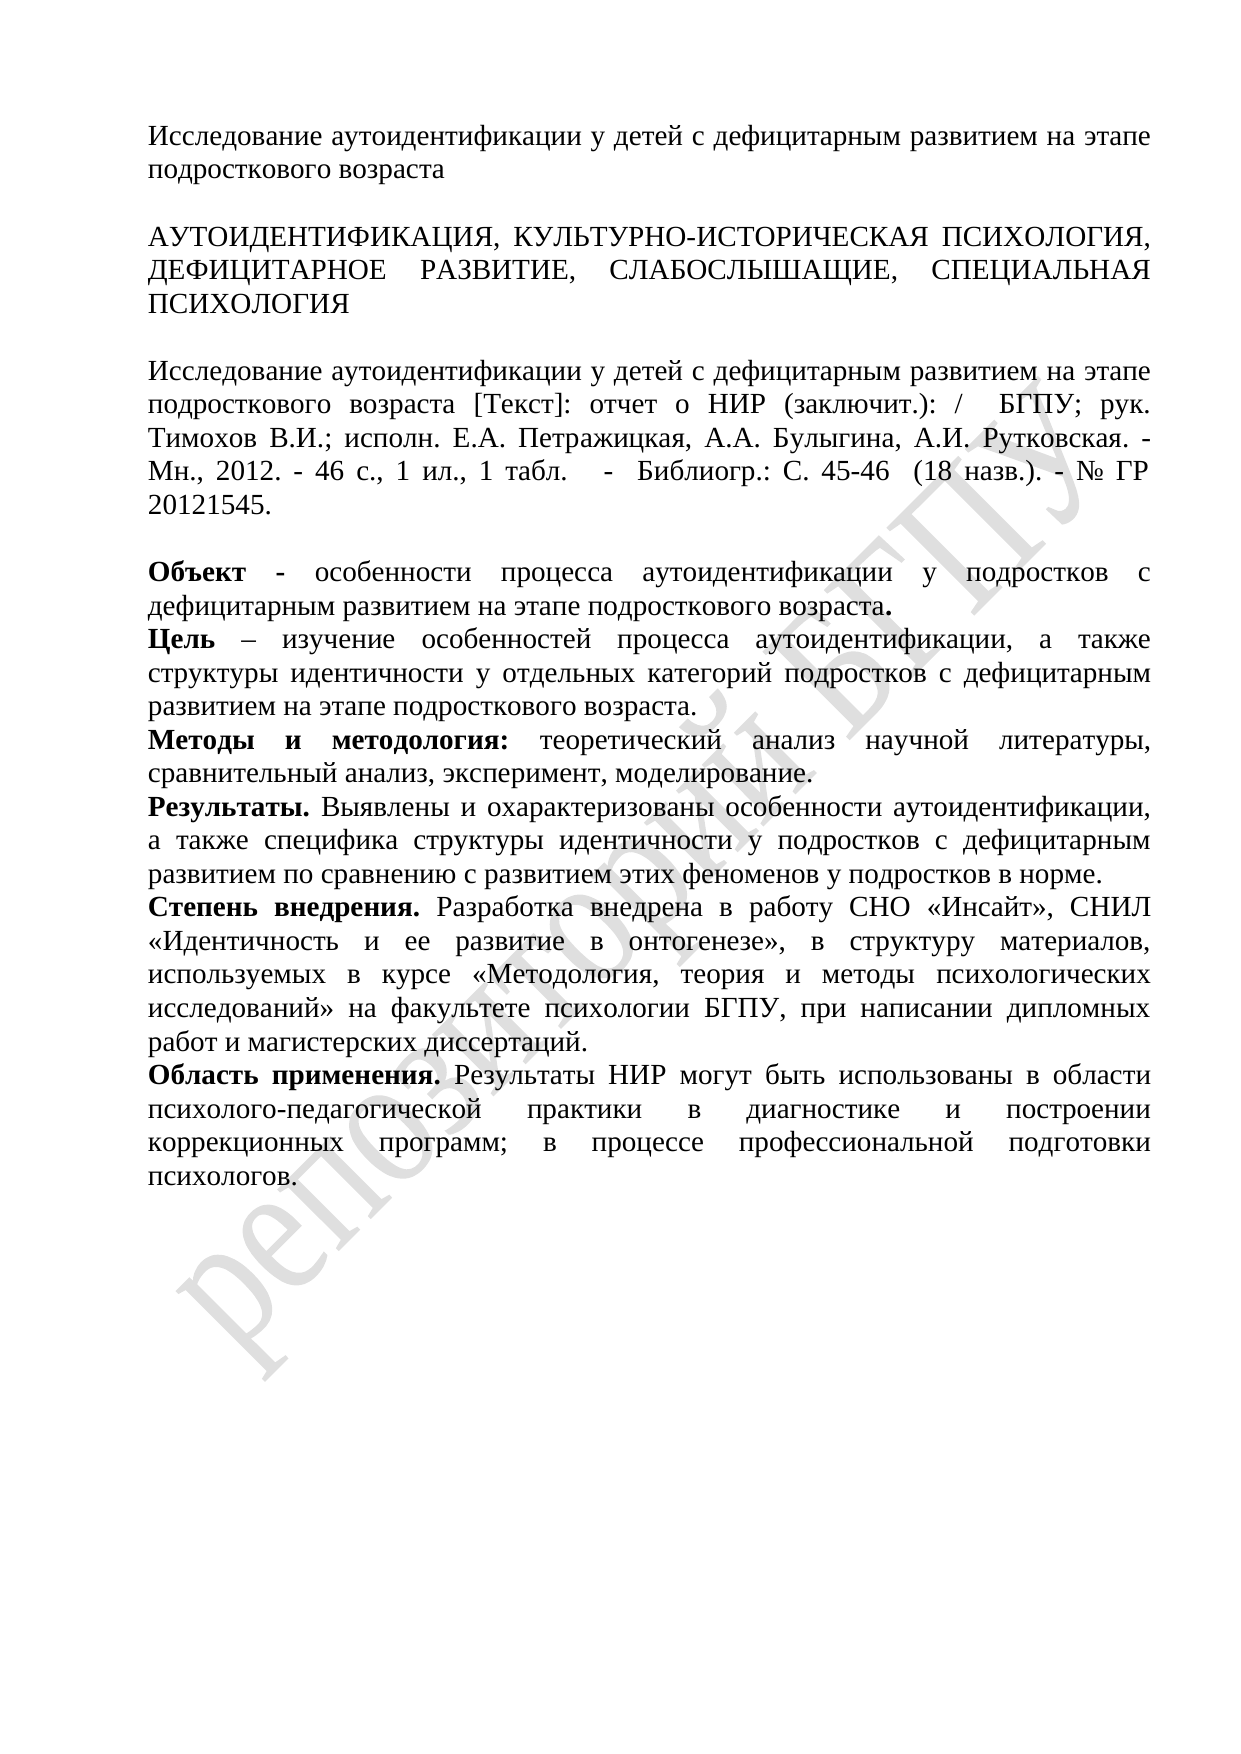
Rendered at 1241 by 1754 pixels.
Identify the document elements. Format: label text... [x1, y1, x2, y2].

text Степень внедрения. Разработка внедрена в работу СНО «Инсайт», СНИЛ «Идентичность и ее развитие в онтогенезе», в структуру материалов, используемых в курсе «Методология, теория и методы психологических исследований» на факультете психологии БГПУ, при написании дипломных работ и магистерских диссертаций. [148, 889, 1152, 1057]
text Методы и методология: теоретический анализ научной литературы, сравнительный анализ, эксперимент, моделирование. [148, 722, 1152, 789]
text Область применения. Результаты НИР могут быть использованы в области психолого-педагогической практики в диагностике и построении коррекционных программ; в процессе профессиональной подготовки психологов. [148, 1057, 1152, 1191]
text АУТОИДЕНТИФИКАЦИЯ, КУЛЬТУРНО-ИСТОРИЧЕСКАЯ ПСИХОЛОГИЯ, ДЕФИЦИТАРНОЕ РАЗВИТИЕ, СЛАБОСЛЫШАЩИЕ, СПЕЦИАЛЬНАЯ ПСИХОЛОГИЯ [148, 219, 1152, 319]
text Исследование аутоидентификации у детей с дефицитарным развитием на этапе подросткового возраста [Текст]: отчет о НИР (заключит.): / БГПУ; рук. Тимохов В.И.; исполн. Е.А. Петражицкая, А.А. Булыгина, А.И. Рутковская. - Мн., 2012. - 46 с., 1 ил., 1 табл. - Библиогр.: С. 45-46 (18 назв.). - № ГР 20121545. [148, 353, 1152, 521]
text Исследование аутоидентификации у детей с дефицитарным развитием на этапе подросткового возраста [148, 118, 1152, 185]
text Результаты. Выявлены и охарактеризованы особенности аутоидентификации, а также специфика структуры идентичности у подростков с дефицитарным развитием по сравнению с развитием этих феноменов у подростков в норме. [148, 789, 1152, 889]
text Цель – изучение особенностей процесса аутоидентификации, а также структуры идентичности у отдельных категорий подростков с дефицитарным развитием на этапе подросткового возраста. [148, 621, 1152, 722]
text Объект - особенности процесса аутоидентификации у подростков с дефицитарным развитием на этапе подросткового возраста. [148, 554, 1152, 621]
